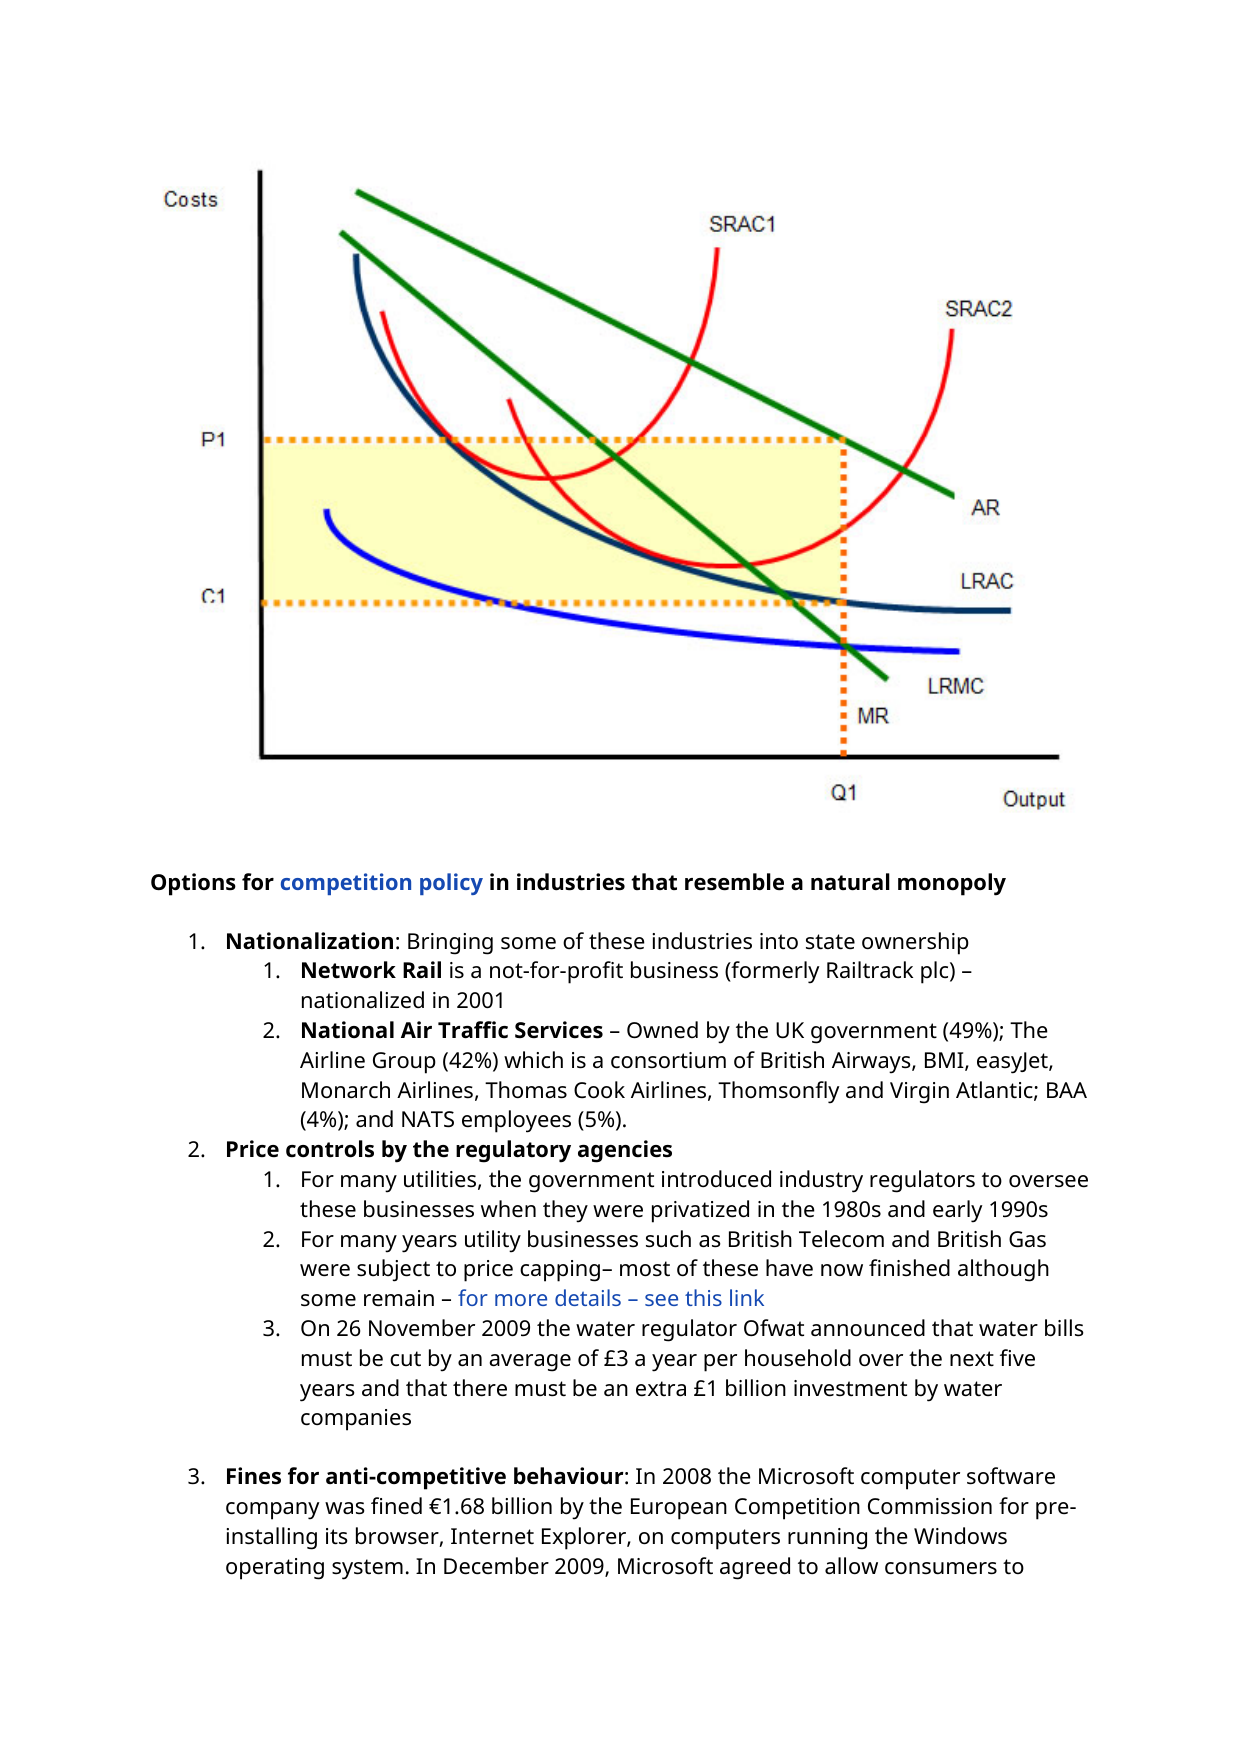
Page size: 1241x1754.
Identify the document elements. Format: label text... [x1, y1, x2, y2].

list Price controls by the regulatory agencies [187, 1134, 1090, 1164]
list Nationalization: Bringing some of these industries into state ownership [187, 926, 1090, 955]
list Network Rail is a not-for-profit business (formerly Railtrack plc) – nationalized in 2001 [262, 955, 1090, 1015]
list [187, 1461, 1090, 1580]
list For many utilities, the government introduced industry regulators to oversee these businesses when they were privatized in the 1980s and early 1990s [262, 1164, 1090, 1223]
list For many years utility businesses such as British Telecom and British Gas were subject to price capping– most of these have now finished although some remain – for more details – see this link [262, 1223, 1090, 1313]
picture [150, 150, 1122, 838]
list National Air Traffic Services – Owned by the UK government (49%); The Airline Group (42%) which is a consortium of British Airways, BMI, easyJet, Monarch Airlines, Thomas Cook Airlines, Thomsonfly and Virgin Atlantic; BAA (4%); and NATS employees (5%). [262, 1015, 1090, 1134]
list On 26 November 2009 the water regulator Ofwat announced that water bills must be cut by an average of £3 a year per household over the next five years and that there must be an extra £1 billion investment by water companies [262, 1313, 1090, 1432]
text Options for competition policy in industries that resemble a natural monopoly [150, 867, 1090, 896]
